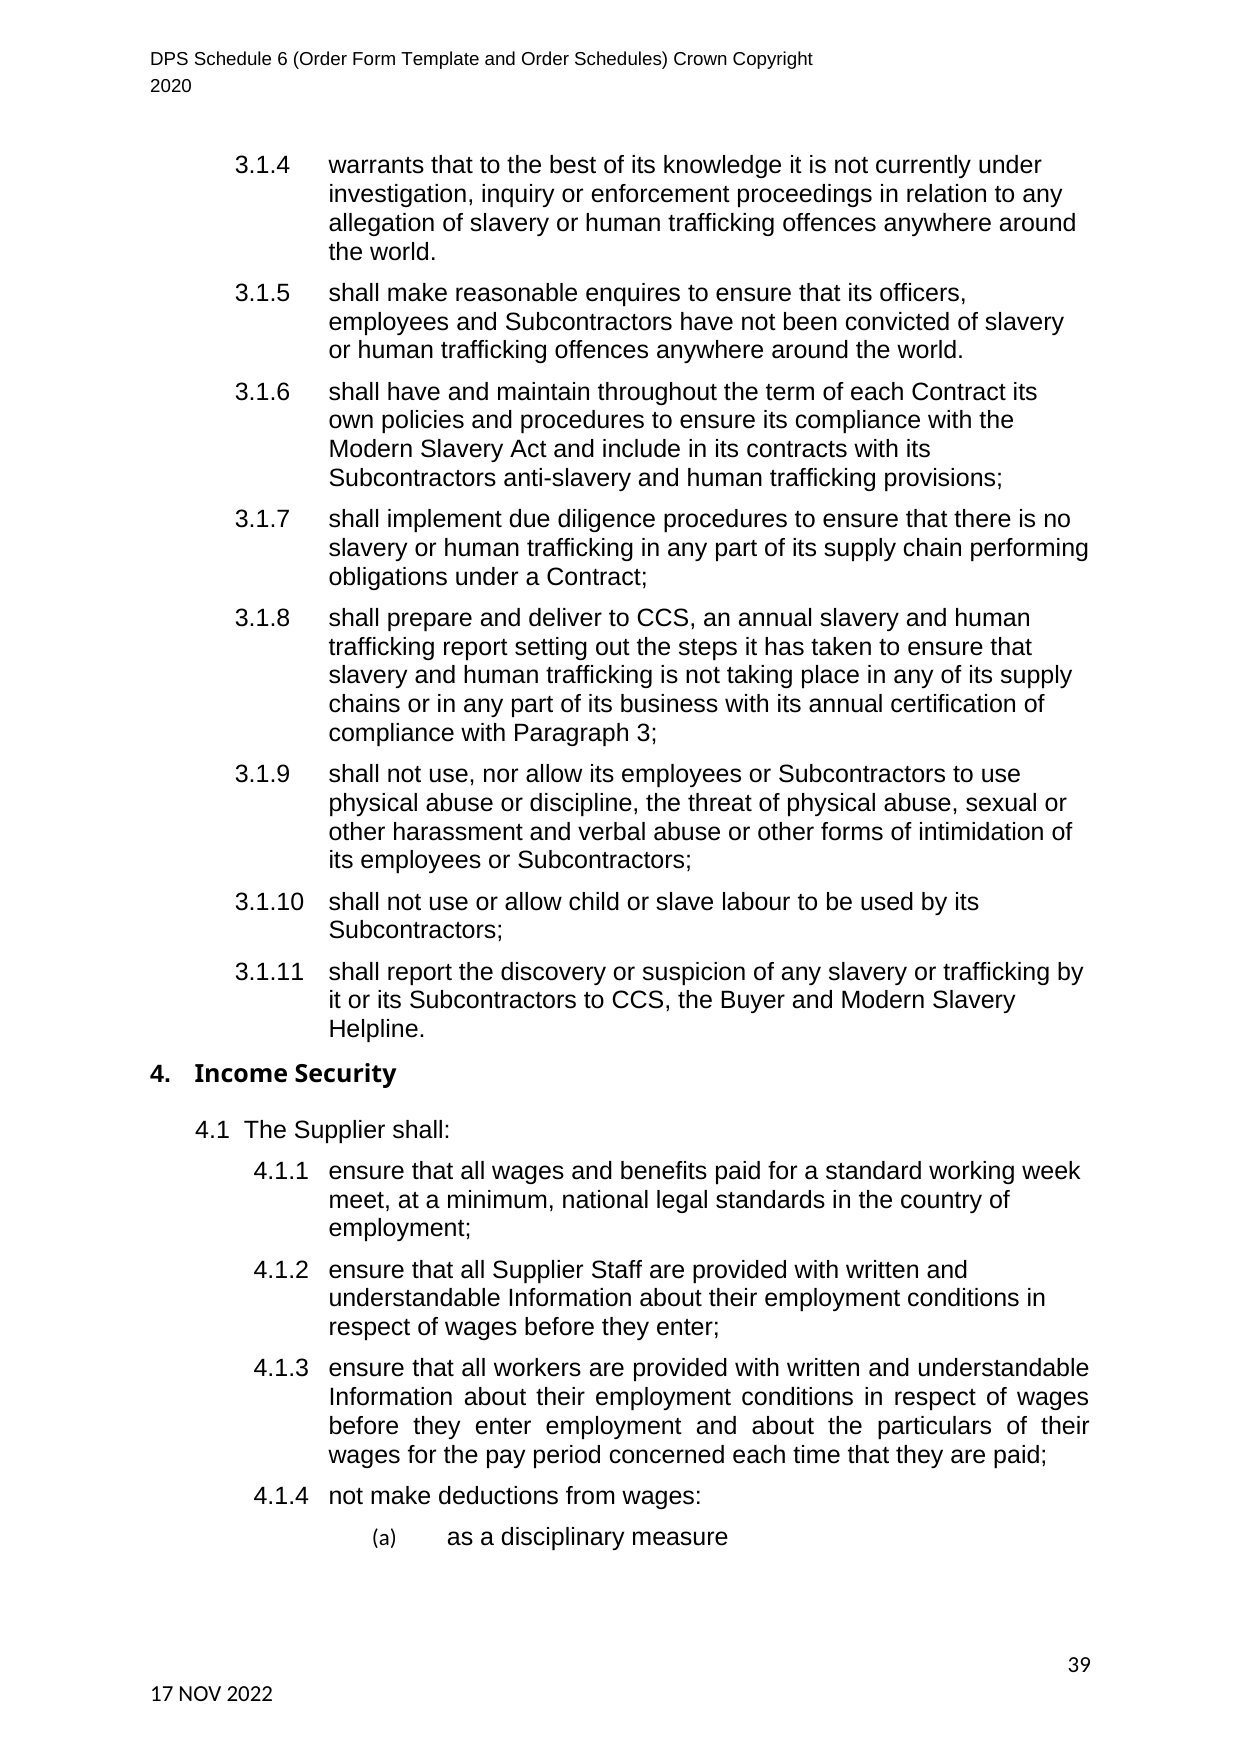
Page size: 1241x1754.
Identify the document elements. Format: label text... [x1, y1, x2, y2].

list ensure that all wages and benefits paid for a standard working week meet, at a minimum, national legal standards in the country of employment; [253, 1156, 1091, 1242]
list shall implement due diligence procedures to ensure that there is no slavery or human trafficking in any part of its supply chain performing obligations under a Contract; [234, 504, 1091, 591]
list Income Security [150, 1056, 1091, 1089]
list shall not use, nor allow its employees or Subcontractors to use physical abuse or discipline, the threat of physical abuse, sexual or other harassment and verbal abuse or other forms of intimidation of its employees or Subcontractors; [234, 759, 1091, 874]
list The Supplier shall: [195, 1114, 1091, 1143]
list as a disciplinary measure [372, 1522, 1091, 1551]
list shall report the discovery or suspicion of any slavery or trafficking by it or its Subcontractors to CCS, the Buyer and Modern Slavery Helpline. [234, 957, 1091, 1043]
list ensure that all Supplier Staff are provided with written and understandable Information about their employment conditions in respect of wages before they enter; [253, 1254, 1091, 1341]
list warrants that to the best of its knowledge it is not currently under investigation, inquiry or enforcement proceedings in relation to any allegation of slavery or human trafficking offences anywhere around the world. [234, 151, 1091, 266]
list shall have and maintain throughout the term of each Contract its own policies and procedures to ensure its compliance with the Modern Slavery Act and include in its contracts with its Subcontractors anti-slavery and human trafficking provisions; [234, 377, 1091, 492]
list shall make reasonable enquires to ensure that its officers, employees and Subcontractors have not been convicted of slavery or human trafficking offences anywhere around the world. [234, 278, 1091, 364]
list ensure that all workers are provided with written and understandable Information about their employment conditions in respect of wages before they enter employment and about the particulars of their wages for the pay period concerned each time that they are paid; [253, 1353, 1091, 1468]
list shall prepare and deliver to CCS, an annual slavery and human trafficking report setting out the steps it has taken to ensure that slavery and human trafficking is not taking place in any of its supply chains or in any part of its business with its annual certification of compliance with Paragraph 3; [234, 603, 1091, 747]
list shall not use or allow child or slave labour to be used by its Subcontractors; [234, 887, 1091, 944]
list not make deductions from wages: [253, 1481, 1091, 1509]
